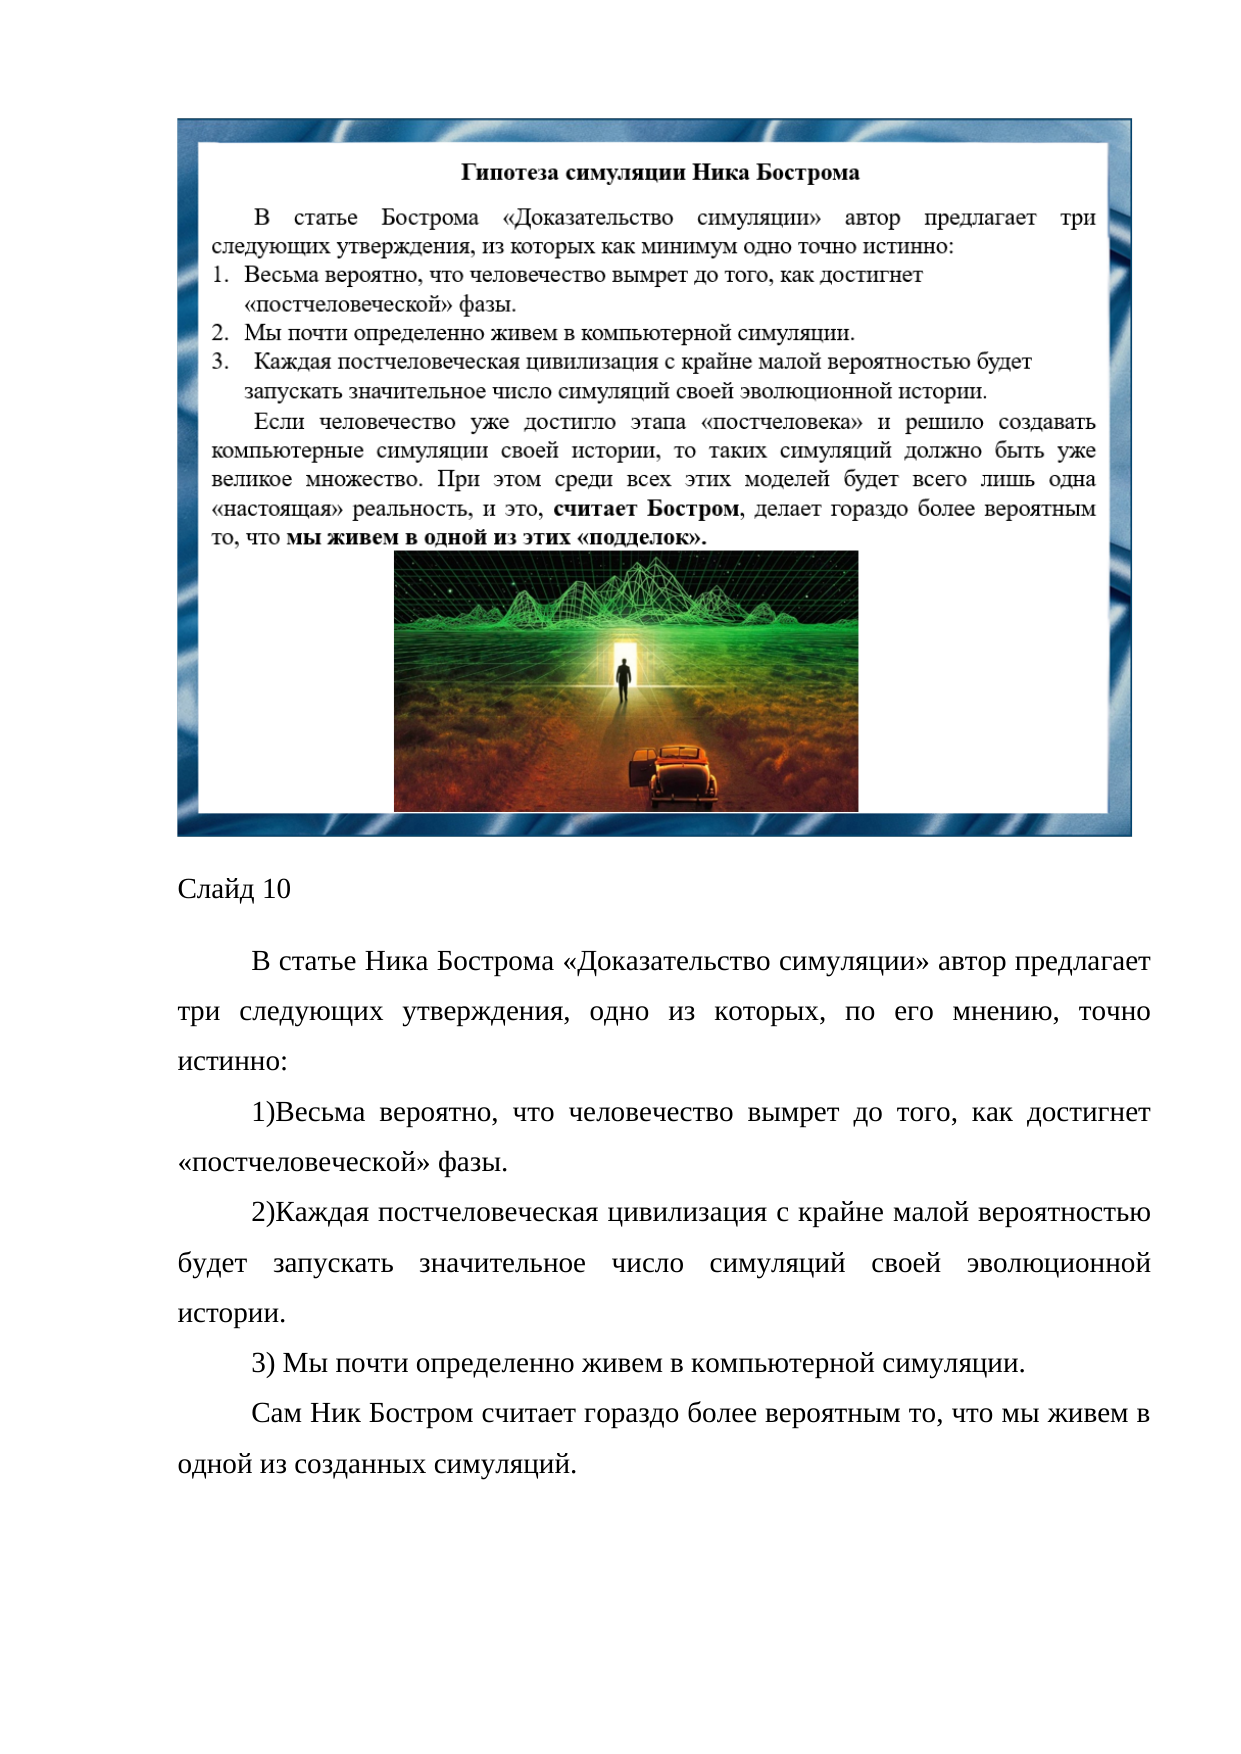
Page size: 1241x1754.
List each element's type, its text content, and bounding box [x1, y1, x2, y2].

text В статье Ника Бострома «Доказательство симуляции» автор предлагает три следующих утверждения, одно из которых, по его мнению, точно истинно: [177, 943, 1152, 1077]
picture [177, 118, 1133, 837]
text 1)Весьма вероятно, что человечество вымрет до того, как достигнет «постчеловеческой» фазы. [177, 1094, 1152, 1178]
text 3) Мы почти определенно живем в компьютерной симуляции. [177, 1345, 1152, 1379]
text Сам Ник Бостром считает гораздо более вероятным то, что мы живем в одной из созданных симуляций. [177, 1396, 1152, 1479]
text Слайд 10 [177, 872, 1152, 905]
text 2)Каждая постчеловеческая цивилизация с крайне малой вероятностью будет запускать значительное число симуляций своей эволюционной истории. [177, 1194, 1152, 1328]
